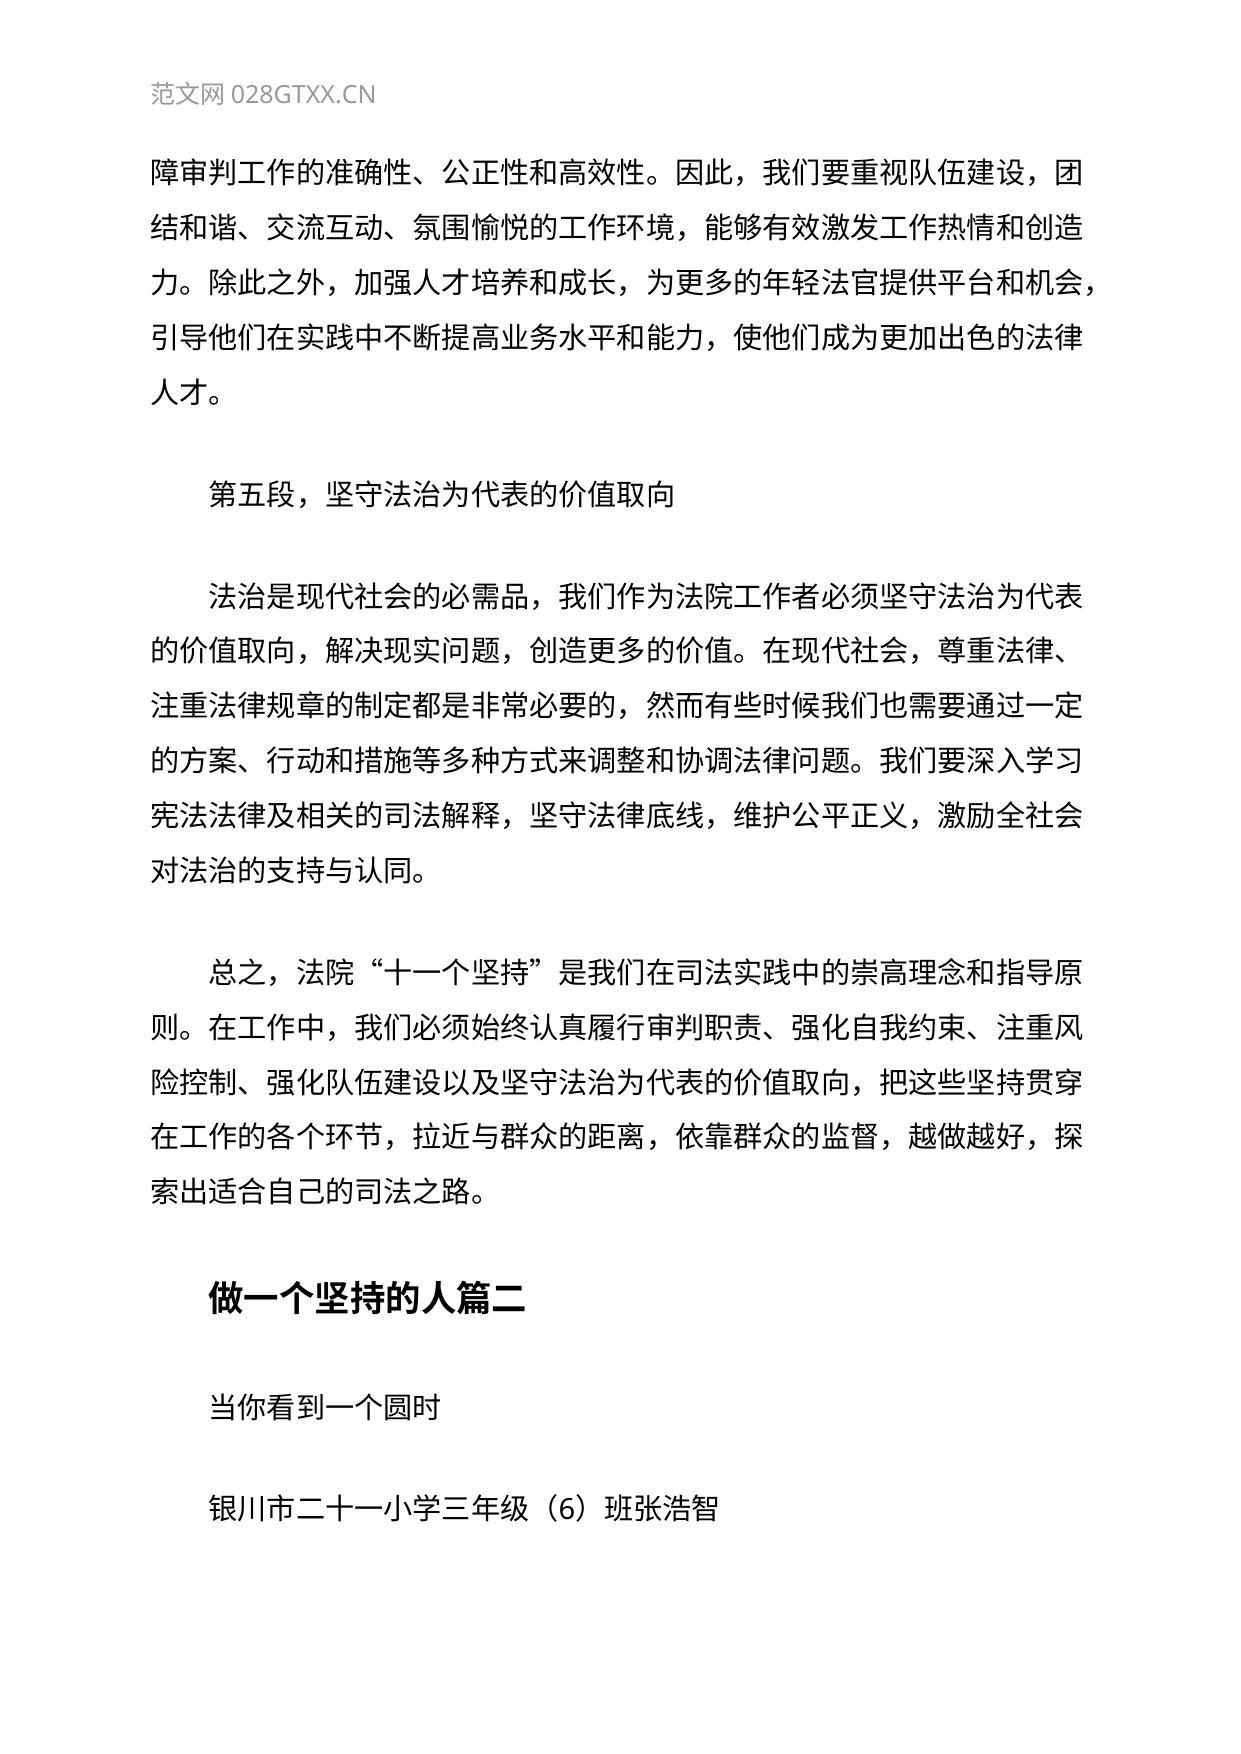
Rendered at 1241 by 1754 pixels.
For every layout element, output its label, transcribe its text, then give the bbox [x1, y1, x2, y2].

text 第五段，坚守法治为代表的价值取向 [150, 471, 1090, 514]
text 总之，法院“十一个坚持”是我们在司法实践中的崇高理念和指导原则。在工作中，我们必须始终认真履行审判职责、强化自我约束、注重风险控制、强化队伍建设以及坚守法治为代表的价值取向，把这些坚持贯穿在工作的各个环节，拉近与群众的距离，依靠群众的监督，越做越好，探索出适合自己的司法之路。 [150, 949, 1090, 1211]
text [150, 150, 1090, 412]
text 当你看到一个圆时 [150, 1384, 1090, 1426]
text 银川市二十一小学三年级（6）班张浩智 [150, 1486, 1090, 1528]
text 做一个坚持的人篇二 [150, 1271, 1090, 1322]
text 法治是现代社会的必需品，我们作为法院工作者必须坚守法治为代表的价值取向，解决现实问题，创造更多的价值。在现代社会，尊重法律、注重法律规章的制定都是非常必要的，然而有些时候我们也需要通过一定的方案、行动和措施等多种方式来调整和协调法律问题。我们要深入学习宪法法律及相关的司法解释，坚守法律底线，维护公平正义，激励全社会对法治的支持与认同。 [150, 573, 1090, 890]
